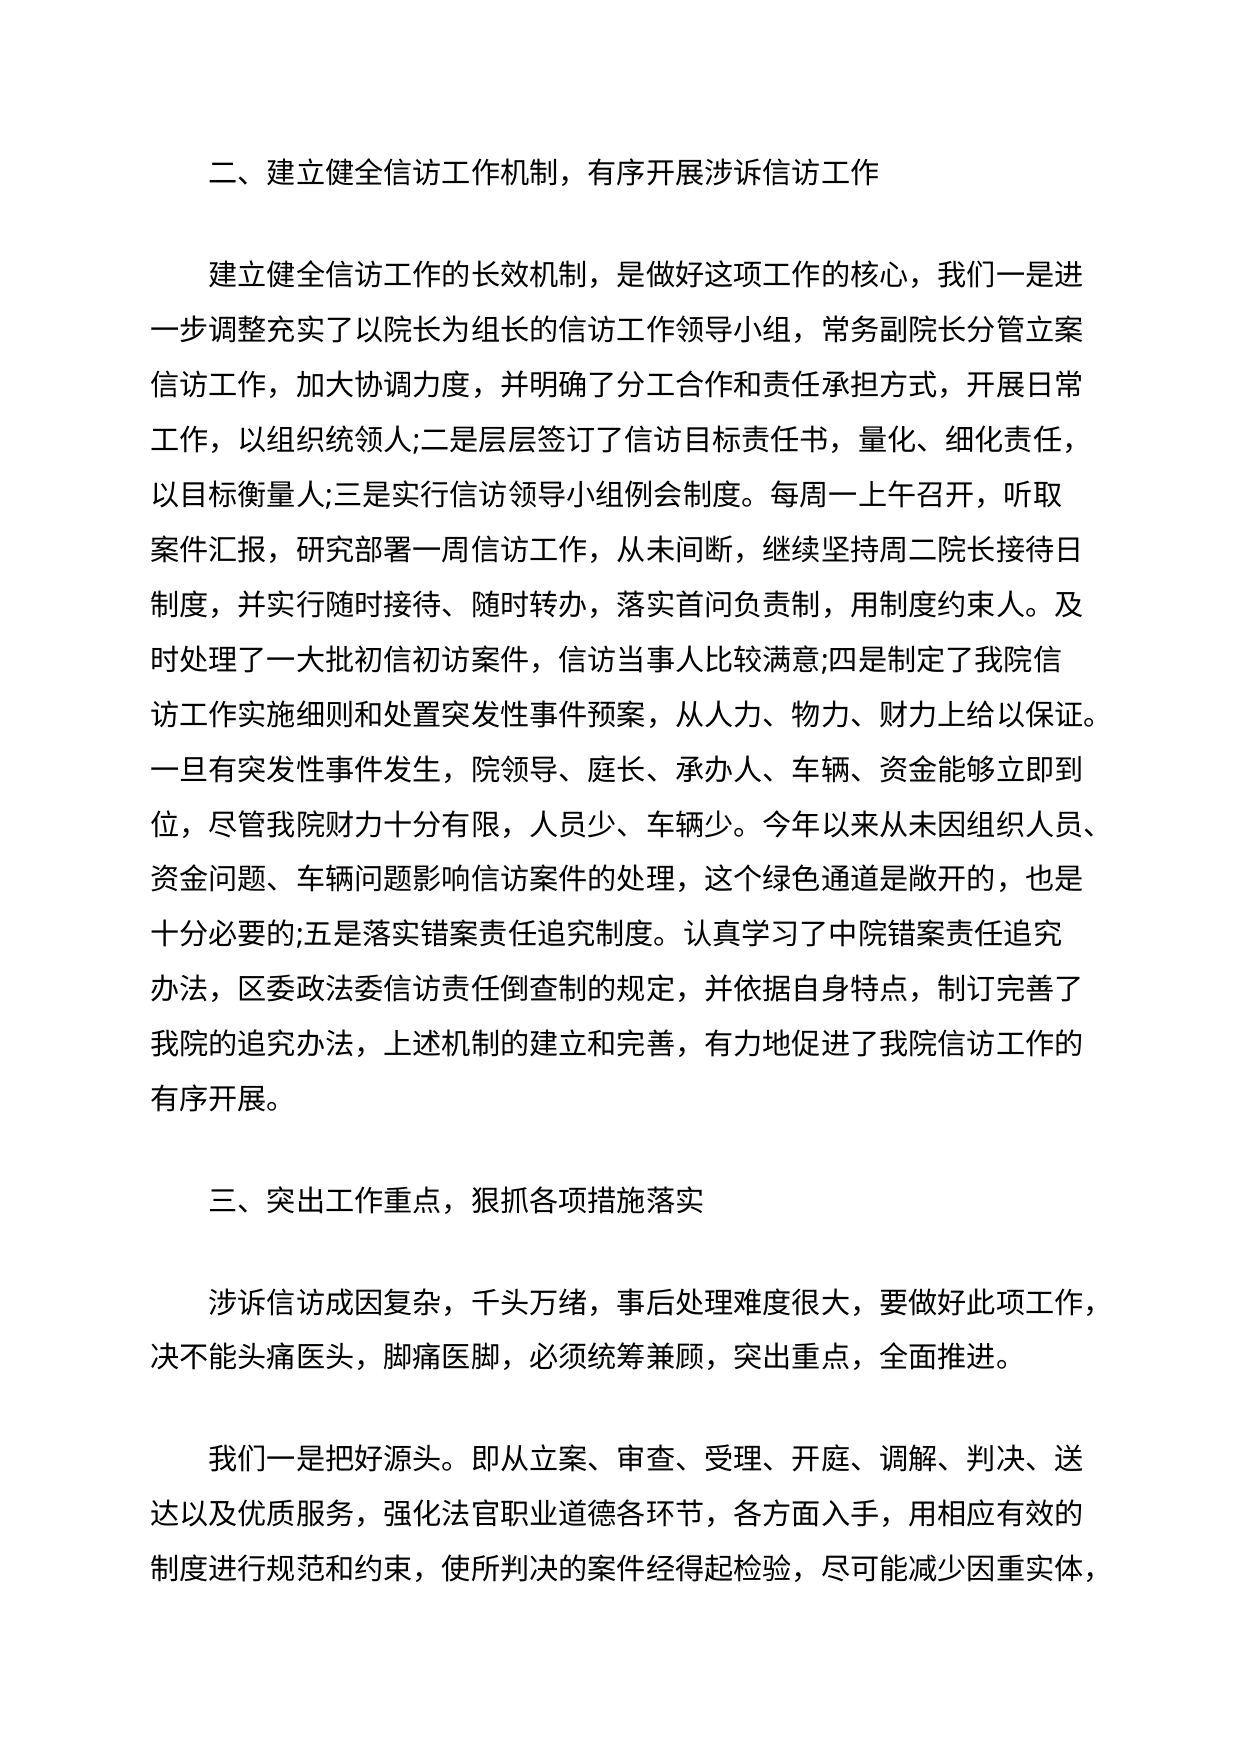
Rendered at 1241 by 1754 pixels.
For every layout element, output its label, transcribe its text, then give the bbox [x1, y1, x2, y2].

text 二、建立健全信访工作机制，有序开展涉诉信访工作 [150, 150, 1090, 192]
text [150, 1436, 1090, 1588]
text 建立健全信访工作的长效机制，是做好这项工作的核心，我们一是进一步调整充实了以院长为组长的信访工作领导小组，常务副院长分管立案信访工作，加大协调力度，并明确了分工合作和责任承担方式，开展日常工作，以组织统领人;二是层层签订了信访目标责任书，量化、细化责任，以目标衡量人;三是实行信访领导小组例会制度。每周一上午召开，听取案件汇报，研究部署一周信访工作，从未间断，继续坚持周二院长接待日制度，并实行随时接待、随时转办，落实首问负责制，用制度约束人。及时处理了一大批初信初访案件，信访当事人比较满意;四是制定了我院信访工作实施细则和处置突发性事件预案，从人力、物力、财力上给以保证。一旦有突发性事件发生，院领导、庭长、承办人、车辆、资金能够立即到位，尽管我院财力十分有限，人员少、车辆少。今年以来从未因组织人员、资金问题、车辆问题影响信访案件的处理，这个绿色通道是敞开的，也是十分必要的;五是落实错案责任追究制度。认真学习了中院错案责任追究办法，区委政法委信访责任倒查制的规定，并依据自身特点，制订完善了我院的追究办法，上述机制的建立和完善，有力地促进了我院信访工作的有序开展。 [150, 252, 1090, 1118]
text 三、突出工作重点，狠抓各项措施落实 [150, 1177, 1090, 1220]
text 涉诉信访成因复杂，千头万绪，事后处理难度很大，要做好此项工作，决不能头痛医头，脚痛医脚，必须统筹兼顾，突出重点，全面推进。 [150, 1279, 1090, 1376]
